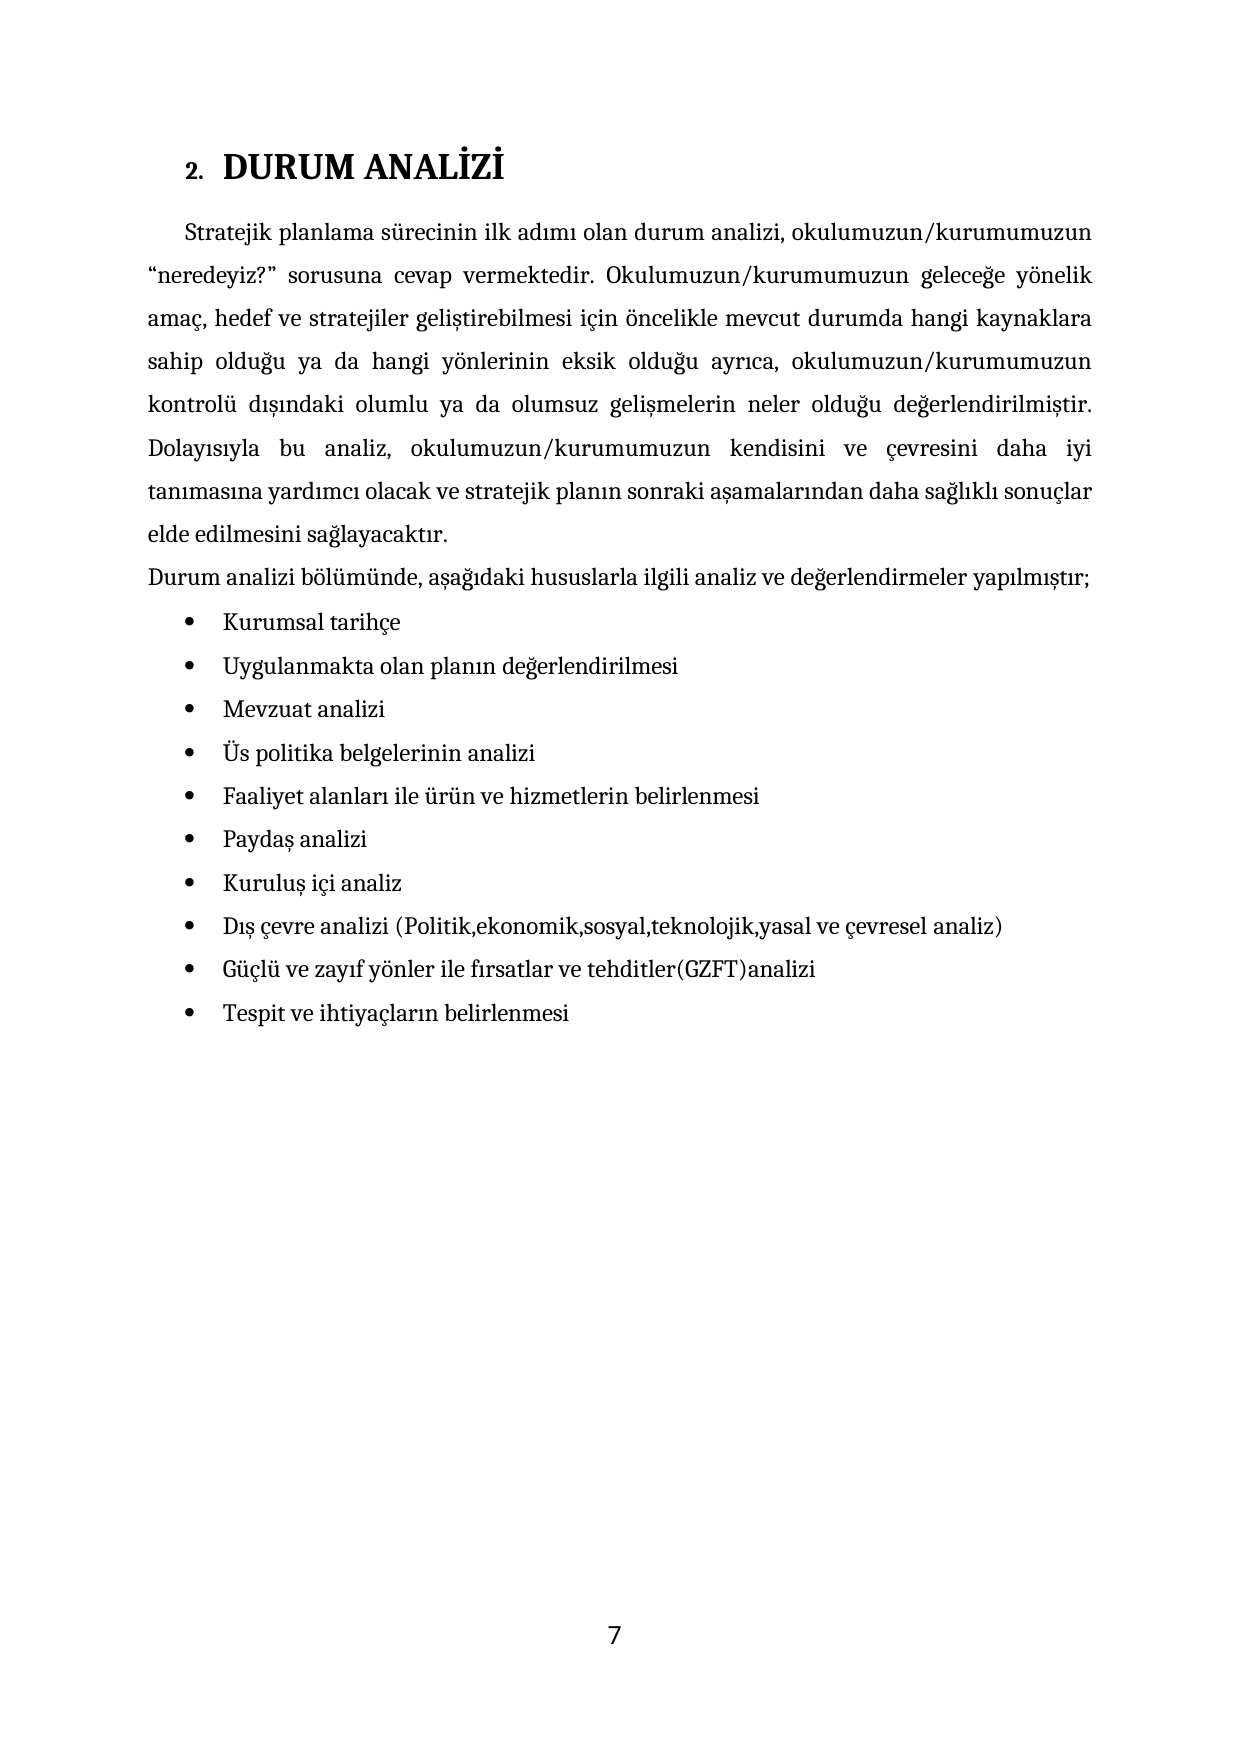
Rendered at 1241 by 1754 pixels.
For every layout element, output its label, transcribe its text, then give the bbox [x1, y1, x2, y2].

list Mevzuat analizi [185, 695, 1198, 724]
list Tespit ve ihtiyaçların belirlenmesi [185, 999, 1198, 1028]
list Güçlü ve zayıf yönler ile fırsatlar ve tehditler(GZFT)analizi [185, 955, 1198, 984]
list Uygulanmakta olan planın değerlendirilmesi [185, 652, 1198, 680]
list Üs politika belgelerinin analizi [185, 738, 1198, 767]
text Stratejik planlama sürecinin ilk adımı olan durum analizi, okulumuzun/kurumumuzun “neredeyiz?” sorusuna cevap vermektedir. Okulumuzun/kurumumuzun geleceğe yönelik amaç, hedef ve stratejiler geliştirebilmesi için öncelikle mevcut durumda hangi kaynaklara sahip olduğu ya da hangi yönlerinin eksik olduğu ayrıca, okulumuzun/kurumumuzun kontrolü dışındaki olumlu ya da olumsuz gelişmelerin neler olduğu değerlendirilmiştir. Dolayısıyla bu analiz, okulumuzun/kurumumuzun kendisini ve çevresini daha iyi tanımasına yardımcı olacak ve stratejik planın sonraki aşamalarından daha sağlıklı sonuçlar elde edilmesini sağlayacaktır. [148, 218, 1093, 548]
list Kurumsal tarihçe [185, 606, 1198, 637]
list Kuruluş içi analiz [185, 869, 1198, 897]
text Durum analizi bölümünde, aşağıdaki hususlarla ilgili analiz ve değerlendirmeler yapılmıştır; [148, 563, 1093, 592]
list Dış çevre analizi (Politik,ekonomik,sosyal,teknolojik,yasal ve çevresel analiz) [185, 912, 1198, 941]
list Faaliyet alanları ile ürün ve hizmetlerin belirlenmesi [185, 782, 1198, 811]
list Paydaş analizi [185, 825, 1198, 854]
subtitle DURUM ANALİZİ [185, 146, 1198, 189]
